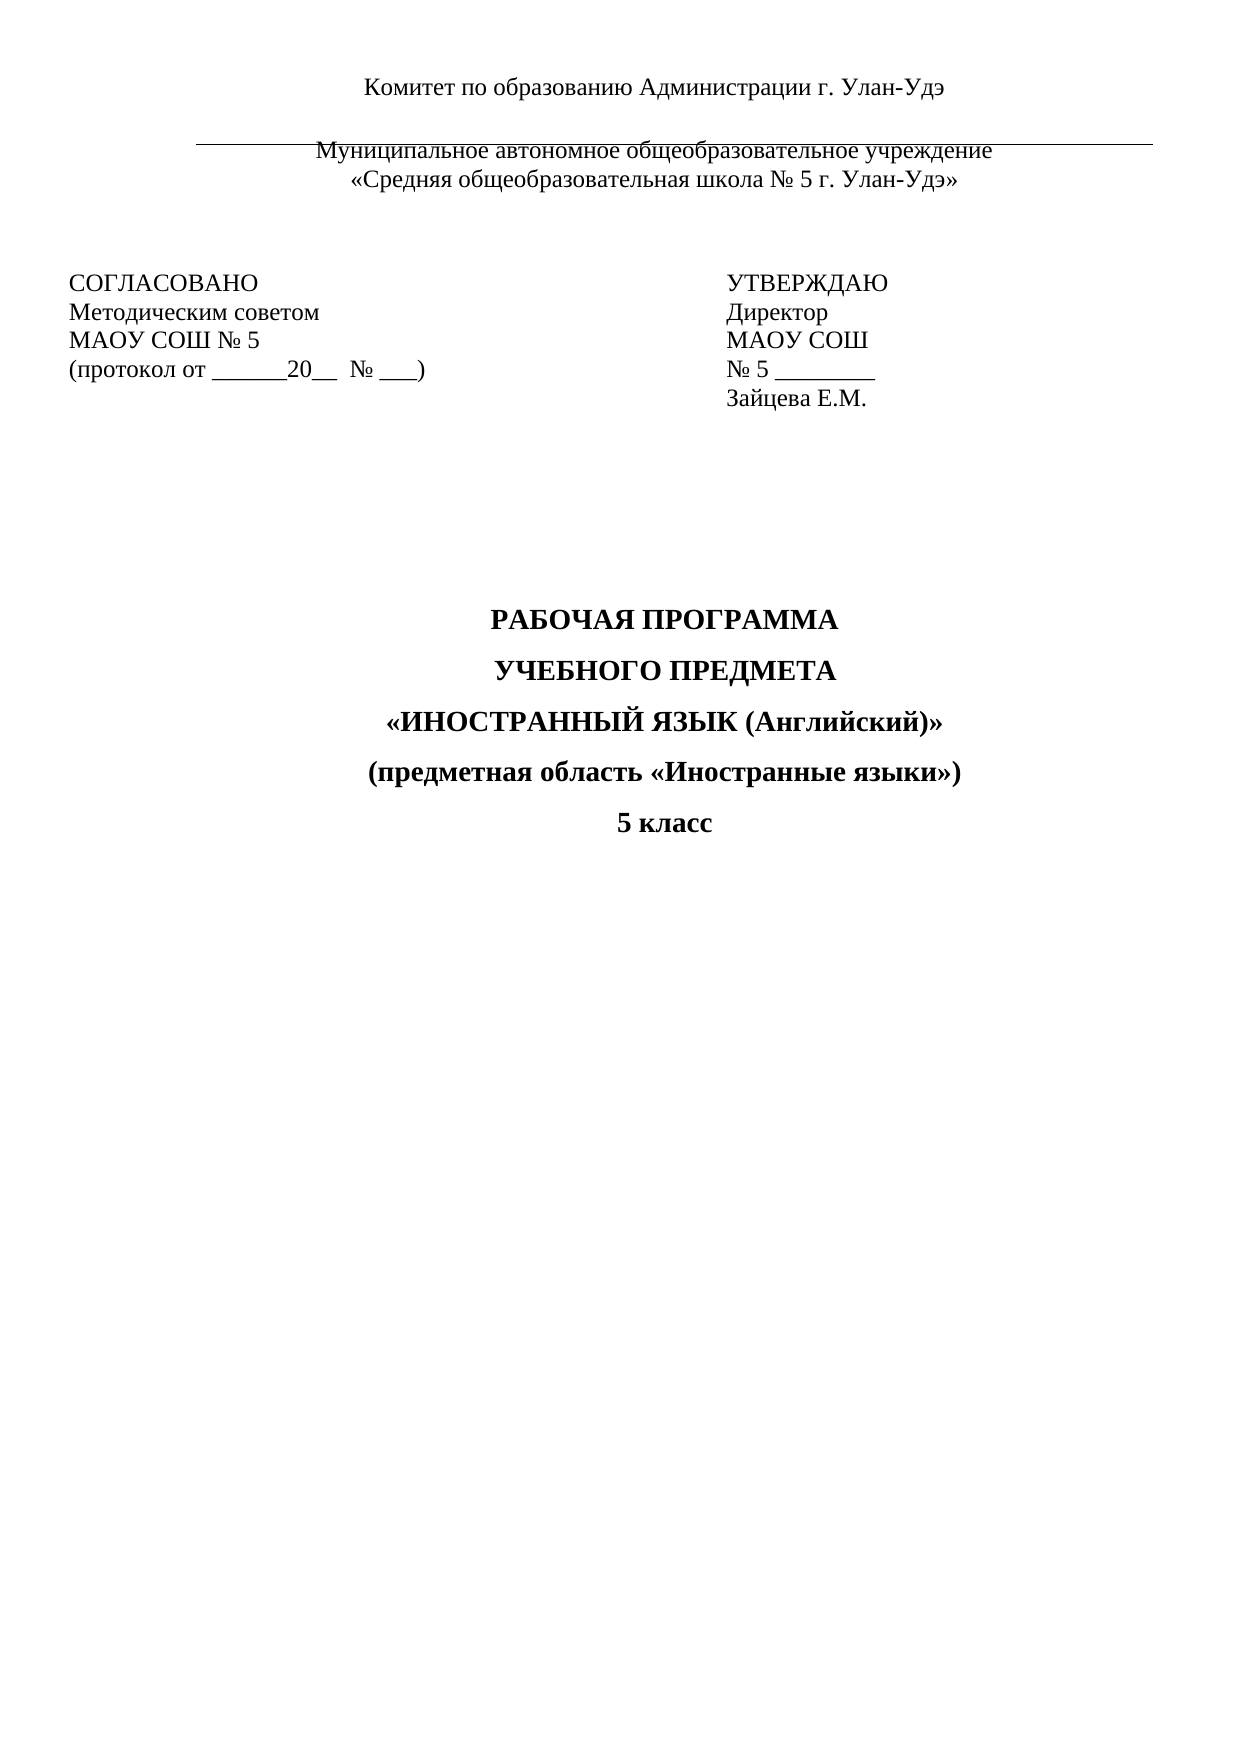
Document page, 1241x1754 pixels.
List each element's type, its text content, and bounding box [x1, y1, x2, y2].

table_header СОГЛАСОВАНО Методическим советом МАОУ СОШ № 5 (протокол от ______20__ № ___) [61, 260, 718, 446]
text «ИНОСТРАННЫЙ ЯЗЫК (Английский)» (предметная область «Иностранные языки») 5 класс [367, 704, 962, 838]
table_header УТВЕРЖДАЮ Директор МАОУ СОШ № 5 ________ Зайцева Е.М. [718, 260, 896, 446]
subtitle РАБОЧАЯ ПРОГРАММА УЧЕБНОГО ПРЕДМЕТА [489, 602, 840, 686]
